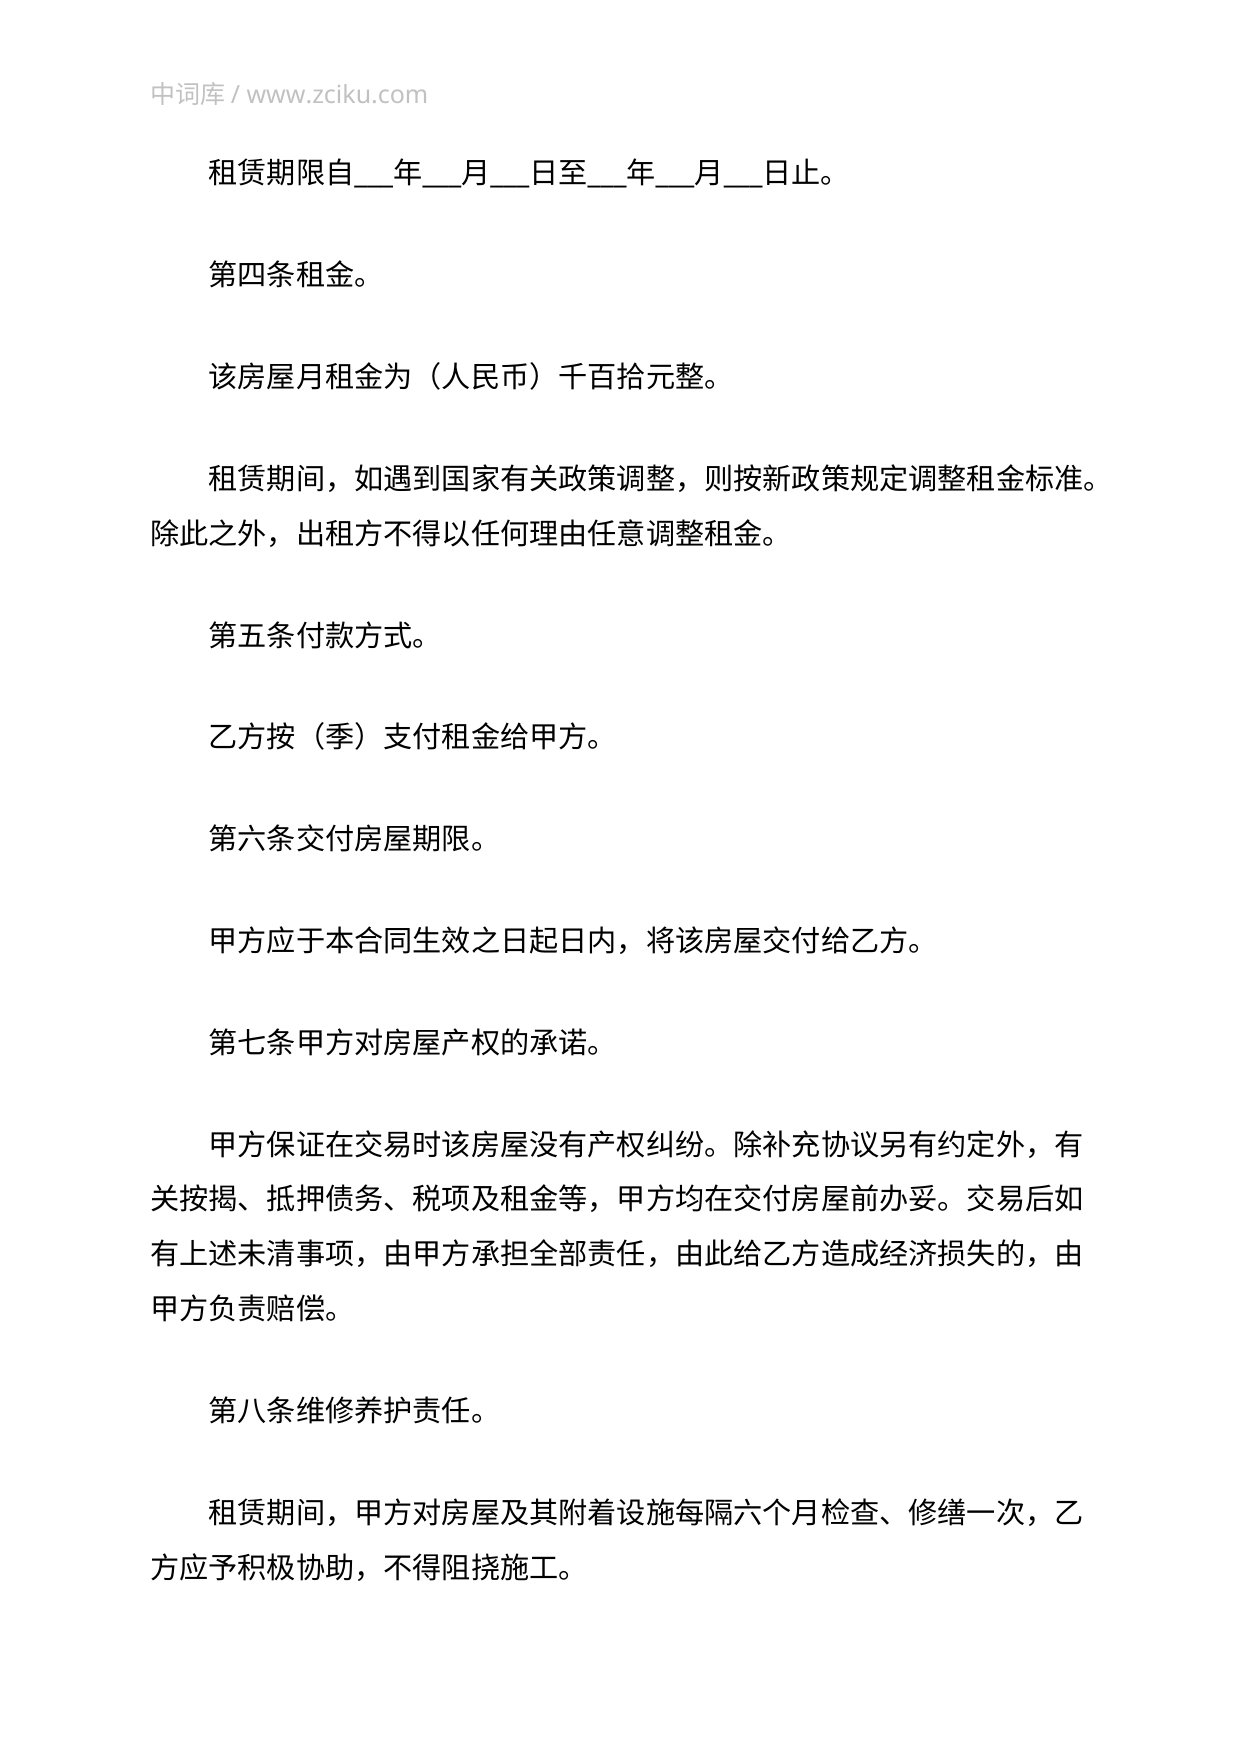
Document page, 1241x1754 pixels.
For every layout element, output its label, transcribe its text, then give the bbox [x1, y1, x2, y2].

text 该房屋月租金为（人民币）千百拾元整。 [150, 354, 1090, 396]
text 第四条租金。 [150, 252, 1090, 294]
text 第七条甲方对房屋产权的承诺。 [150, 1019, 1090, 1062]
text 第八条维修养护责任。 [150, 1387, 1090, 1430]
text 乙方按（季）支付租金给甲方。 [150, 714, 1090, 756]
text 甲方保证在交易时该房屋没有产权纠纷。除补充协议另有约定外，有关按揭、抵押债务、税项及租金等，甲方均在交付房屋前办妥。交易后如有上述未清事项，由甲方承担全部责任，由此给乙方造成经济损失的，由甲方负责赔偿。 [150, 1121, 1090, 1328]
text 租赁期间，如遇到国家有关政策调整，则按新政策规定调整租金标准。除此之外，出租方不得以任何理由任意调整租金。 [150, 456, 1090, 553]
text 租赁期限自___年___月___日至___年___月___日止。 [150, 150, 1090, 192]
text 第五条付款方式。 [150, 612, 1090, 654]
text 租赁期间，甲方对房屋及其附着设施每隔六个月检查、修缮一次，乙方应予积极协助，不得阻挠施工。 [150, 1489, 1090, 1586]
text 第六条交付房屋期限。 [150, 816, 1090, 858]
text 甲方应于本合同生效之日起日内，将该房屋交付给乙方。 [150, 917, 1090, 960]
